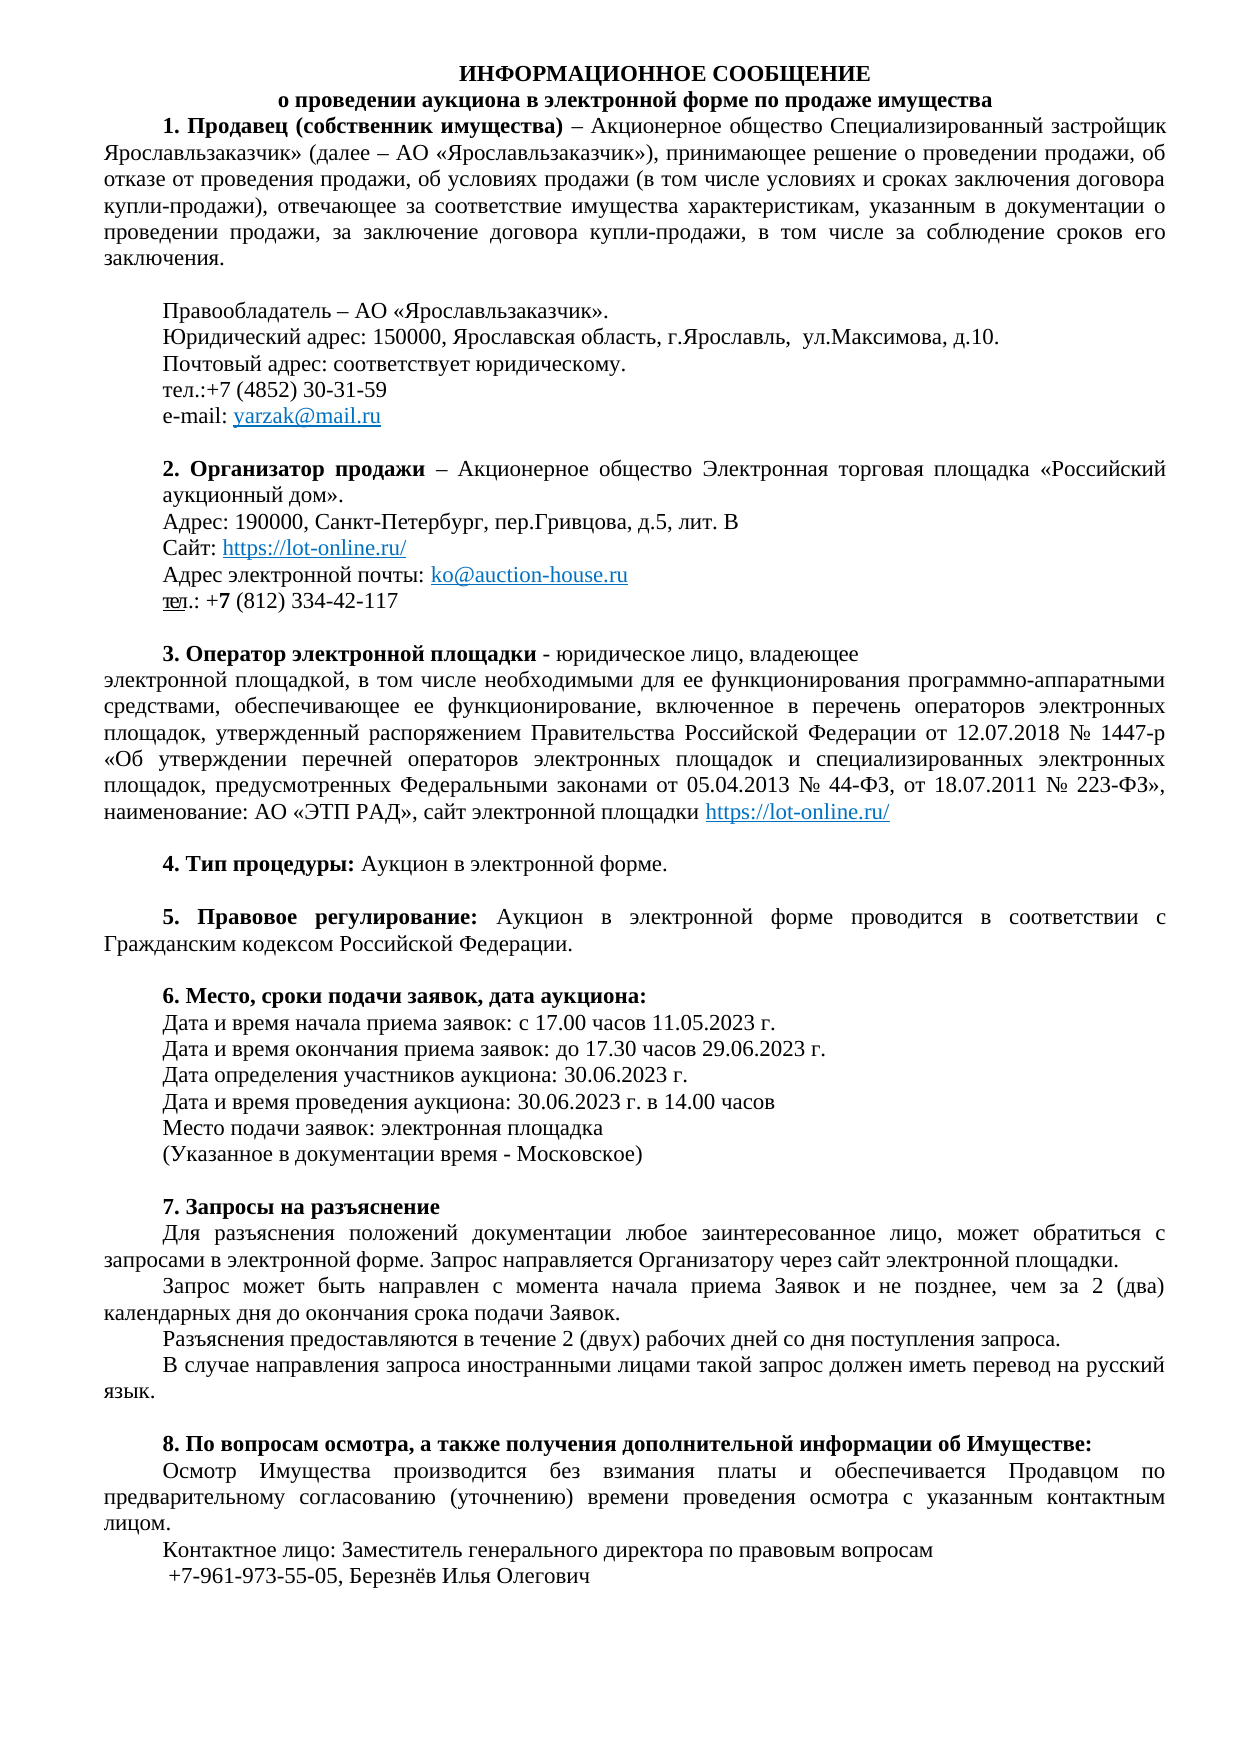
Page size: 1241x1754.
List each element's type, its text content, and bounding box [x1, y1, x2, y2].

subtitle ИНФОРМАЦИОННОЕ СООБЩЕНИЕ о проведении аукциона в электронной форме по продаже имущества [103, 60, 1167, 113]
text +7-961-973-55-05, Березнёв Илья Олегович [103, 1562, 1167, 1588]
text Запрос может быть направлен с момента начала приема Заявок и не позднее, чем за 2 (два) календарных дня до окончания срока подачи Заявок. [103, 1272, 1167, 1325]
text Контактное лицо: Заместитель генерального директора по правовым вопросам [103, 1536, 1167, 1562]
text Правообладатель – АО «Ярославльзаказчик». [103, 297, 1167, 323]
subtitle Дата и время проведения аукциона: 30.06.2023 г. в 14.00 часов [103, 1088, 1167, 1114]
text тел.:+7 (4852) 30-31-59 [103, 376, 1167, 402]
text Для разъяснения положений документации любое заинтересованное лицо, может обратиться с запросами в электронной форме. Запрос направляется Организатору через сайт электронной площадки. [103, 1219, 1167, 1272]
text Разъяснения предоставляются в течение 2 (двух) рабочих дней со дня поступления запроса. [103, 1325, 1167, 1351]
subtitle Дата определения участников аукциона: 30.06.2023 г. [103, 1061, 1167, 1088]
subtitle Дата и время окончания приема заявок: до 17.30 часов 29.06.2023 г. [103, 1035, 1167, 1061]
text (Указанное в документации время - Московское) [103, 1140, 1167, 1167]
text Адрес электронной почты: ko@auction-house.ru [103, 561, 1167, 587]
text тел.: +7 (812) 334-42-117 [103, 587, 1167, 613]
text В случае направления запроса иностранными лицами такой запрос должен иметь перевод на русский язык. [103, 1351, 1167, 1404]
text Почтовый адрес: соответствует юридическому. [103, 350, 1167, 376]
text 2. Организатор продажи – Акционерное общество Электронная торговая площадка «Российский аукционный дом». [162, 455, 1167, 508]
text 1. Продавец (собственник имущества) – Акционерное общество Специализированный застройщик Ярославльзаказчик» (далее – АО «Ярославльзаказчик»), принимающее решение о проведении продажи, об отказе от проведения продажи, об условиях продажи (в том числе условиях и сроках заключения договора купли-продажи), отвечающее за соответствие имущества характеристикам, указанным в документации о проведении продажи, за заключение договора купли-продажи, в том числе за соблюдение сроков его заключения. [103, 113, 1167, 271]
subtitle 8. По вопросам осмотра, а также получения дополнительной информации об Имуществе: [103, 1430, 1167, 1457]
text Сайт: https://lot-online.ru/ [103, 534, 1167, 561]
text Осмотр Имущества производится без взимания платы и обеспечивается Продавцом по предварительному согласованию (уточнению) времени проведения осмотра с указанным контактным лицом. [103, 1457, 1167, 1536]
text Адрес: 190000, Санкт-Петербург, пер.Гривцова, д.5, лит. В [103, 508, 1167, 534]
subtitle Дата и время начала приема заявок: с 17.00 часов 11.05.2023 г. [103, 1009, 1167, 1035]
subtitle 6. Место, сроки подачи заявок, дата аукциона: [103, 982, 1167, 1009]
text e-mail: yarzak@mail.ru [103, 402, 1167, 429]
text 3. Оператор электронной площадки - юридическое лицо, владеющее электронной площадкой, в том числе необходимыми для ее функционирования программно-аппаратными средствами, обеспечивающее ее функционирование, включенное в перечень операторов электронных площадок, утвержденный распоряжением Правительства Российской Федерации от 12.07.2018 № 1447-р «Об утверждении перечней операторов электронных площадок и специализированных электронных площадок, предусмотренных Федеральными законами от 05.04.2013 № 44-ФЗ, от 18.07.2011 № 223-ФЗ», наименование: АО «ЭТП РАД», сайт электронной площадки https://lot-online.ru/ [103, 640, 1167, 824]
text 4. Тип процедуры: Аукцион в электронной форме. [103, 851, 1167, 877]
subtitle Место подачи заявок: электронная площадка [103, 1114, 1167, 1140]
text Юридический адрес: 150000, Ярославская область, г.Ярославль, ул.Максимова, д.10. [103, 323, 1167, 350]
text 5. Правовое регулирование: Аукцион в электронной форме проводится в соответствии с Гражданским кодексом Российской Федерации. [103, 903, 1167, 956]
subtitle 7. Запросы на разъяснение [103, 1193, 1167, 1219]
